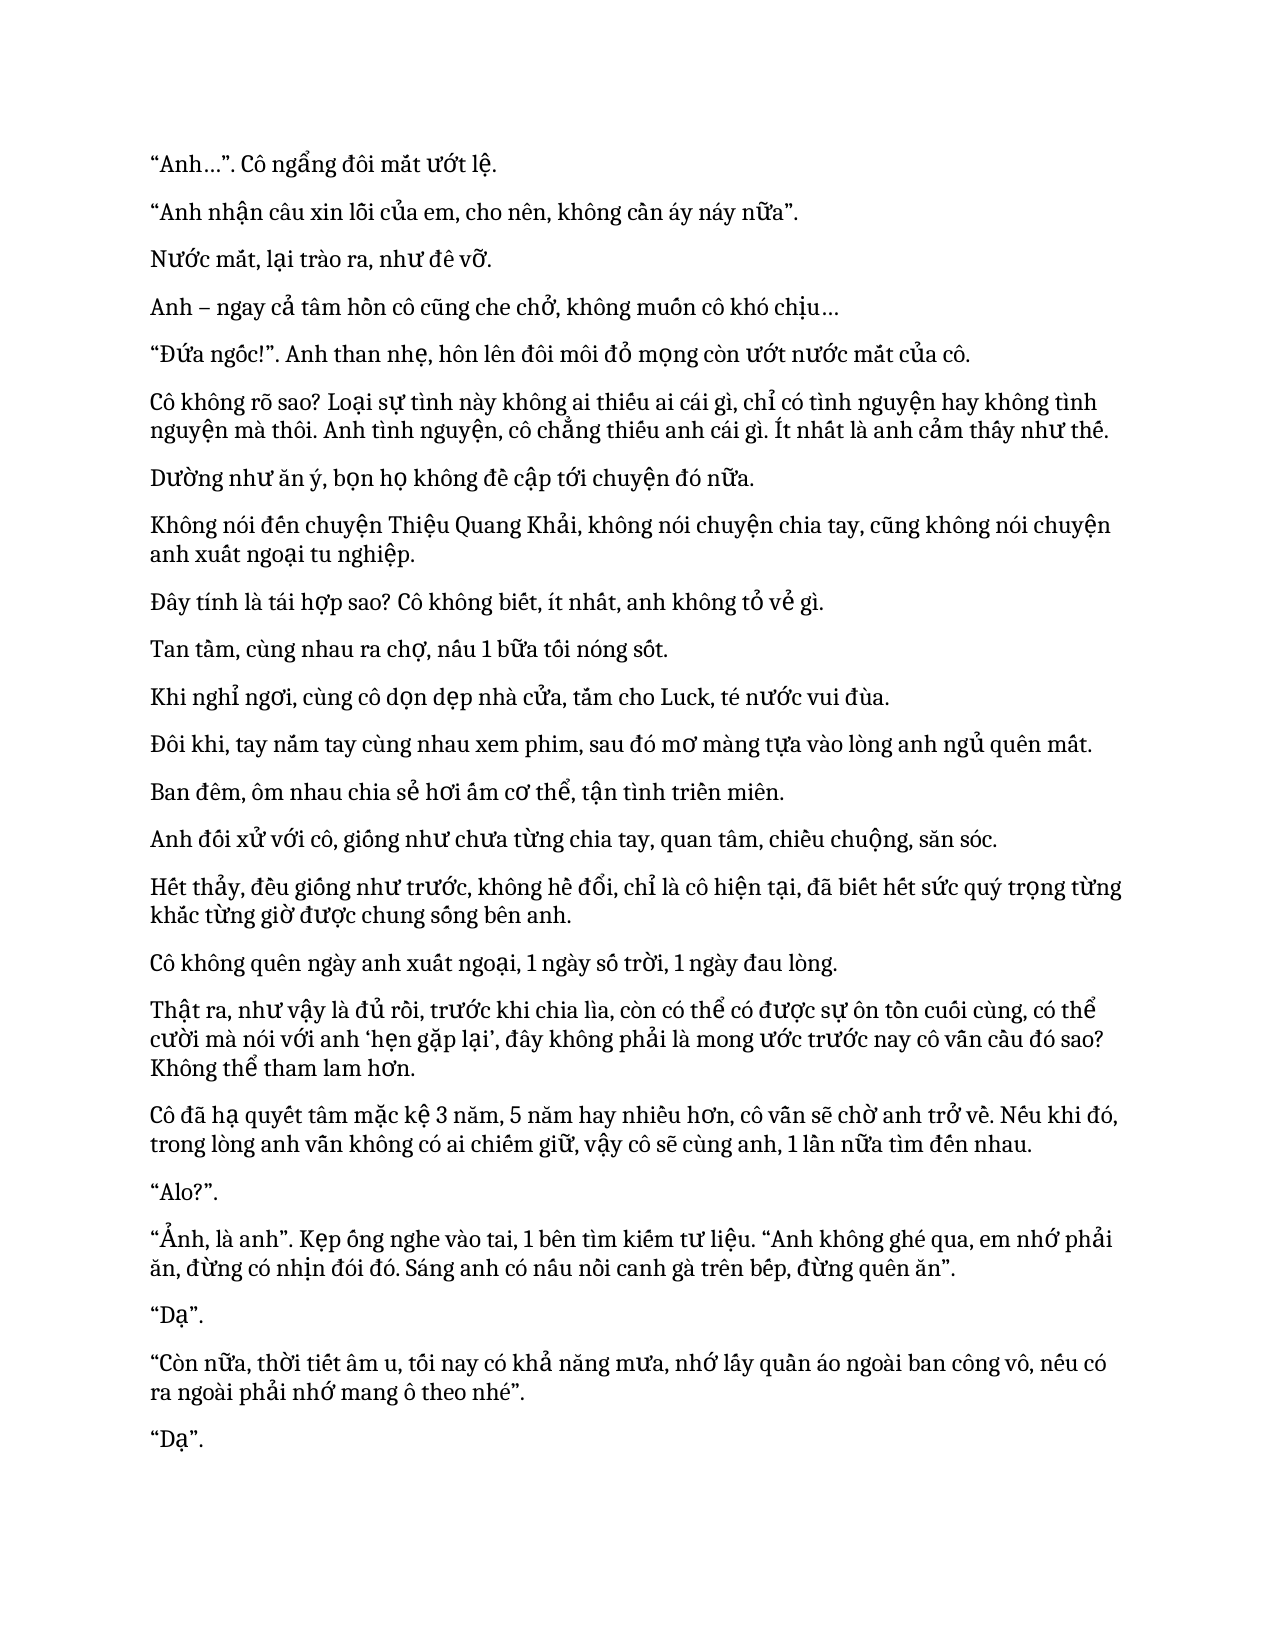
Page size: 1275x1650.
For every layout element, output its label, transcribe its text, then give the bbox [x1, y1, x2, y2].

text Ban đêm, ôm nhau chia sẻ hơi ấm cơ thể, tận tình triền miên. [150, 777, 1125, 806]
text “Alo?”. [150, 1177, 1125, 1206]
text Tan tầm, cùng nhau ra chợ, nấu 1 bữa tối nóng sốt. [150, 635, 1125, 664]
text Dường như ăn ý, bọn họ không đề cập tới chuyện đó nữa. [150, 464, 1125, 492]
text Cô không rõ sao? Loại sự tình này không ai thiếu ai cái gì, chỉ có tình nguyện hay không tình nguyện mà thôi. Anh tình nguyện, cô chẳng thiếu anh cái gì. Ít nhất là anh cảm thấy như thế. [150, 387, 1125, 445]
text Hết thảy, đều giống như trước, không hề đổi, chỉ là cô hiện tại, đã biết hết sức quý trọng từng khắc từng giờ được chung sống bên anh. [150, 872, 1125, 930]
text “Dạ”. [150, 1425, 1125, 1454]
text Đây tính là tái hợp sao? Cô không biết, ít nhất, anh không tỏ vẻ gì. [150, 587, 1125, 616]
text “Dạ”. [150, 1301, 1125, 1330]
text Nước mắt, lại trào ra, như đê vỡ. [150, 245, 1125, 274]
text “Ảnh, là anh”. Kẹp ống nghe vào tai, 1 bên tìm kiếm tư liệu. “Anh không ghé qua, em nhớ phải ăn, đừng có nhịn đói đó. Sáng anh có nấu nồi canh gà trên bếp, đừng quên ăn”. [150, 1225, 1125, 1282]
text Anh đối xử với cô, giống như chưa từng chia tay, quan tâm, chiều chuộng, săn sóc. [150, 825, 1125, 854]
text “Anh nhận câu xin lỗi của em, cho nên, không cần áy náy nữa”. [150, 197, 1125, 226]
text Thật ra, như vậy là đủ rồi, trước khi chia lìa, còn có thể có được sự ôn tồn cuối cùng, có thể cười mà nói với anh ‘hẹn gặp lại’, đây không phải là mong ước trước nay cô vẫn cầu đó sao? Không thể tham lam hơn. [150, 996, 1125, 1082]
text Đôi khi, tay nắm tay cùng nhau xem phim, sau đó mơ màng tựa vào lòng anh ngủ quên mất. [150, 730, 1125, 759]
text “Đứa ngốc!”. Anh than nhẹ, hôn lên đôi môi đỏ mọng còn ướt nước mắt của cô. [150, 340, 1125, 369]
text Khi nghỉ ngơi, cùng cô dọn dẹp nhà cửa, tắm cho Luck, té nước vui đùa. [150, 682, 1125, 711]
text “Còn nữa, thời tiết âm u, tối nay có khả năng mưa, nhớ lấy quần áo ngoài ban công vô, nếu có ra ngoài phải nhớ mang ô theo nhé”. [150, 1349, 1125, 1406]
text “Anh…”. Cô ngẩng đôi mắt ướt lệ. [150, 150, 1125, 179]
text Cô không quên ngày anh xuất ngoại, 1 ngày số trời, 1 ngày đau lòng. [150, 949, 1125, 977]
text Anh – ngay cả tâm hồn cô cũng che chở, không muốn cô khó chịu… [150, 292, 1125, 321]
text Cô đã hạ quyết tâm mặc kệ 3 năm, 5 năm hay nhiều hơn, cô vẫn sẽ chờ anh trở về. Nếu khi đó, trong lòng anh vẫn không có ai chiếm giữ, vậy cô sẽ cùng anh, 1 lần nữa tìm đến nhau. [150, 1101, 1125, 1159]
text Không nói đến chuyện Thiệu Quang Khải, không nói chuyện chia tay, cũng không nói chuyện anh xuất ngoại tu nghiệp. [150, 511, 1125, 569]
